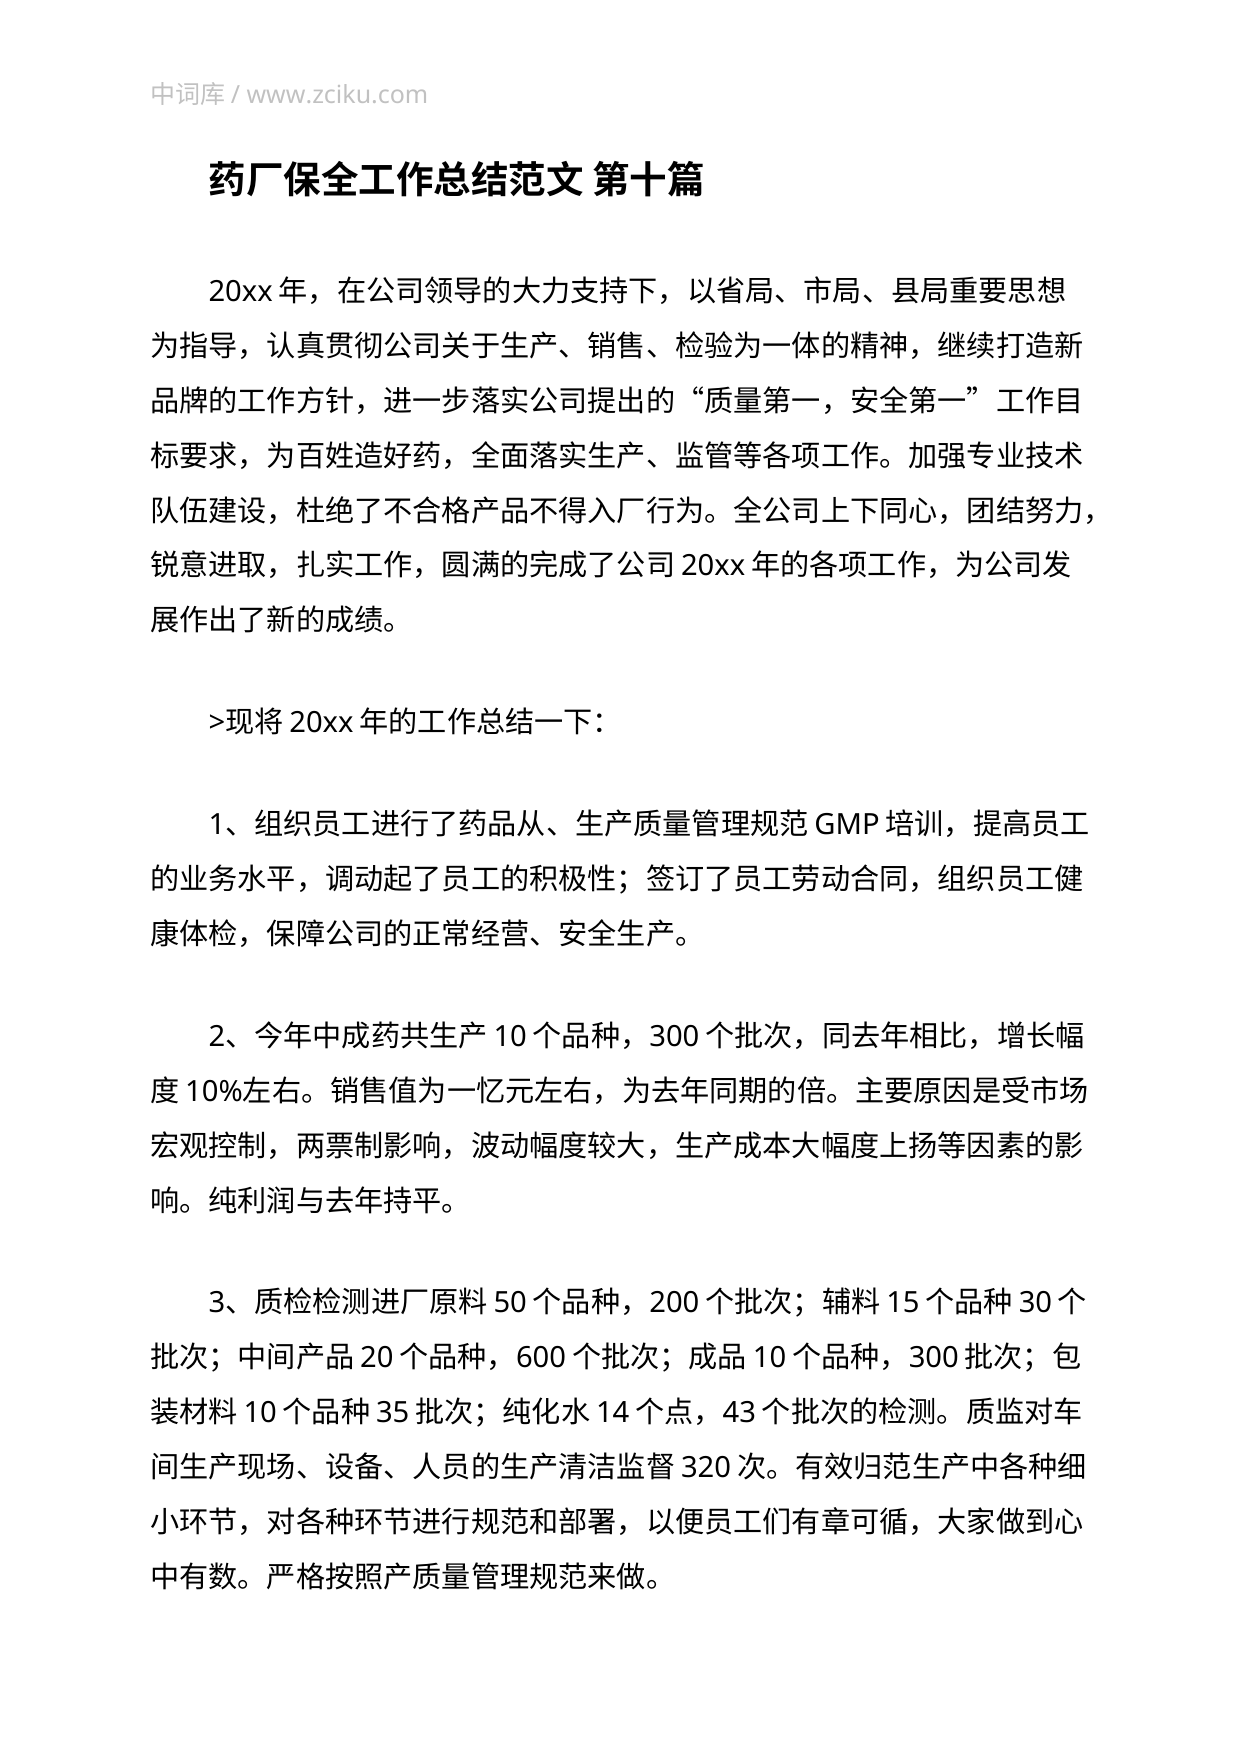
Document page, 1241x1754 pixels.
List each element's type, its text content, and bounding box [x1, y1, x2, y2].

text >现将20xx年的工作总结一下： [150, 699, 1090, 741]
text 药厂保全工作总结范文 第十篇 [150, 150, 1090, 204]
text 20xx年，在公司领导的大力支持下，以省局、市局、县局重要思想为指导，认真贯彻公司关于生产、销售、检验为一体的精神，继续打造新品牌的工作方针，进一步落实公司提出的“质量第一，安全第一”工作目标要求，为百姓造好药，全面落实生产、监管等各项工作。加强专业技术队伍建设，杜绝了不合格产品不得入厂行为。全公司上下同心，团结努力，锐意进取，扎实工作，圆满的完成了公司20xx年的各项工作，为公司发展作出了新的成绩。 [150, 267, 1090, 639]
text 3、质检检测进厂原料50个品种，200个批次；辅料15个品种30个批次；中间产品20个品种，600个批次；成品10个品种，300批次；包装材料10个品种35批次；纯化水14个点，43个批次的检测。质监对车间生产现场、设备、人员的生产清洁监督320次。有效归范生产中各种细小环节，对各种环节进行规范和部署，以便员工们有章可循，大家做到心中有数。严格按照产质量管理规范来做。 [150, 1279, 1090, 1596]
text 2、今年中成药共生产10个品种，300个批次，同去年相比，增长幅度10%左右。销售值为一忆元左右，为去年同期的倍。主要原因是受市场宏观控制，两票制影响，波动幅度较大，生产成本大幅度上扬等因素的影响。纯利润与去年持平。 [150, 1012, 1090, 1219]
text 1、组织员工进行了药品从、生产质量管理规范GMP培训，提高员工的业务水平，调动起了员工的积极性；签订了员工劳动合同，组织员工健康体检，保障公司的正常经营、安全生产。 [150, 801, 1090, 953]
